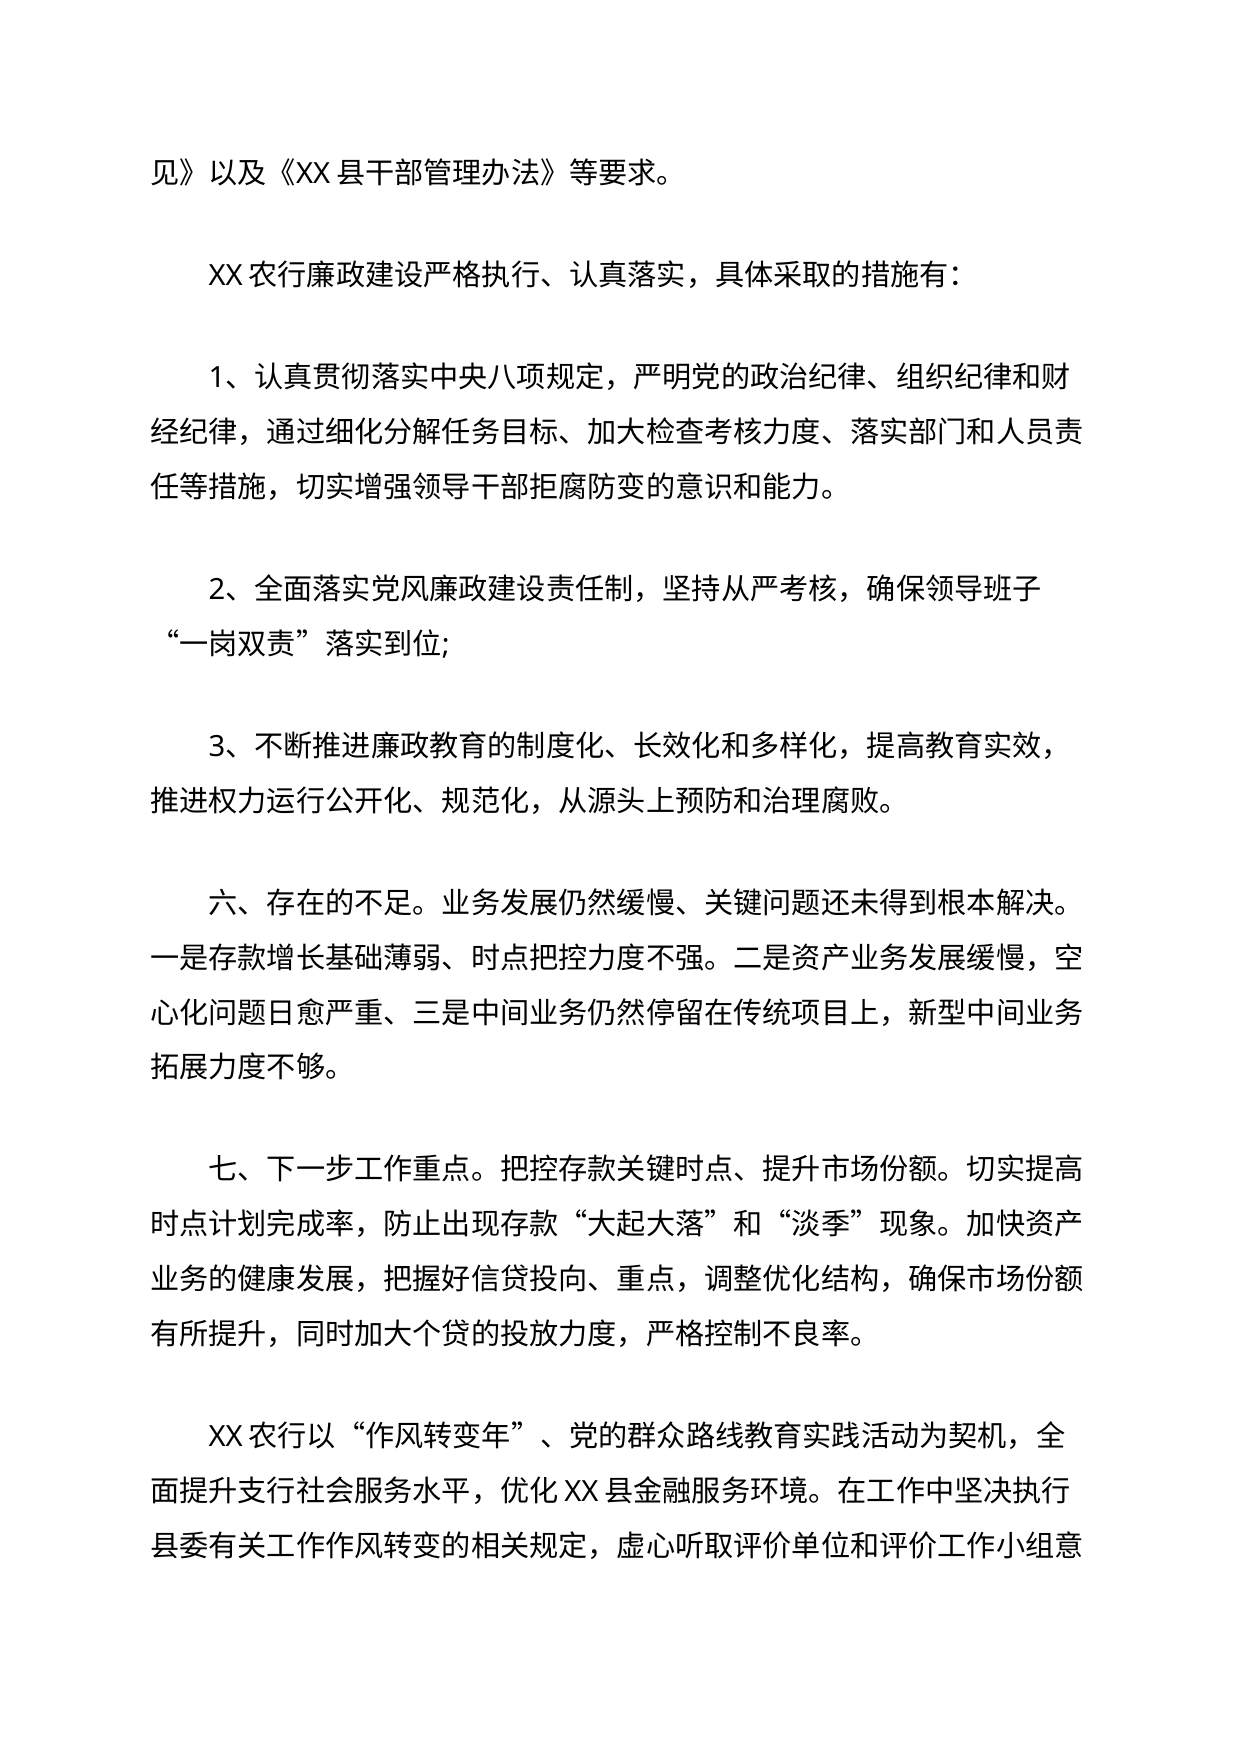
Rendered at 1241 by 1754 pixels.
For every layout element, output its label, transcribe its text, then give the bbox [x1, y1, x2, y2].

text 1、认真贯彻落实中央八项规定，严明党的政治纪律、组织纪律和财经纪律，通过细化分解任务目标、加大检查考核力度、落实部门和人员责任等措施，切实增强领导干部拒腐防变的意识和能力。 [150, 354, 1090, 506]
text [150, 1412, 1090, 1564]
text 2、全面落实党风廉政建设责任制，坚持从严考核，确保领导班子“一岗双责”落实到位; [150, 566, 1090, 663]
text 3、不断推进廉政教育的制度化、长效化和多样化，提高教育实效，推进权力运行公开化、规范化，从源头上预防和治理腐败。 [150, 723, 1090, 820]
text XX农行廉政建设严格执行、认真落实，具体采取的措施有： [150, 252, 1090, 294]
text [150, 150, 1090, 192]
text 六、存在的不足。业务发展仍然缓慢、关键问题还未得到根本解决。一是存款增长基础薄弱、时点把控力度不强。二是资产业务发展缓慢，空心化问题日愈严重、三是中间业务仍然停留在传统项目上，新型中间业务拓展力度不够。 [150, 879, 1090, 1086]
text 七、下一步工作重点。把控存款关键时点、提升市场份额。切实提高时点计划完成率，防止出现存款“大起大落”和“淡季”现象。加快资产业务的健康发展，把握好信贷投向、重点，调整优化结构，确保市场份额有所提升，同时加大个贷的投放力度，严格控制不良率。 [150, 1146, 1090, 1353]
